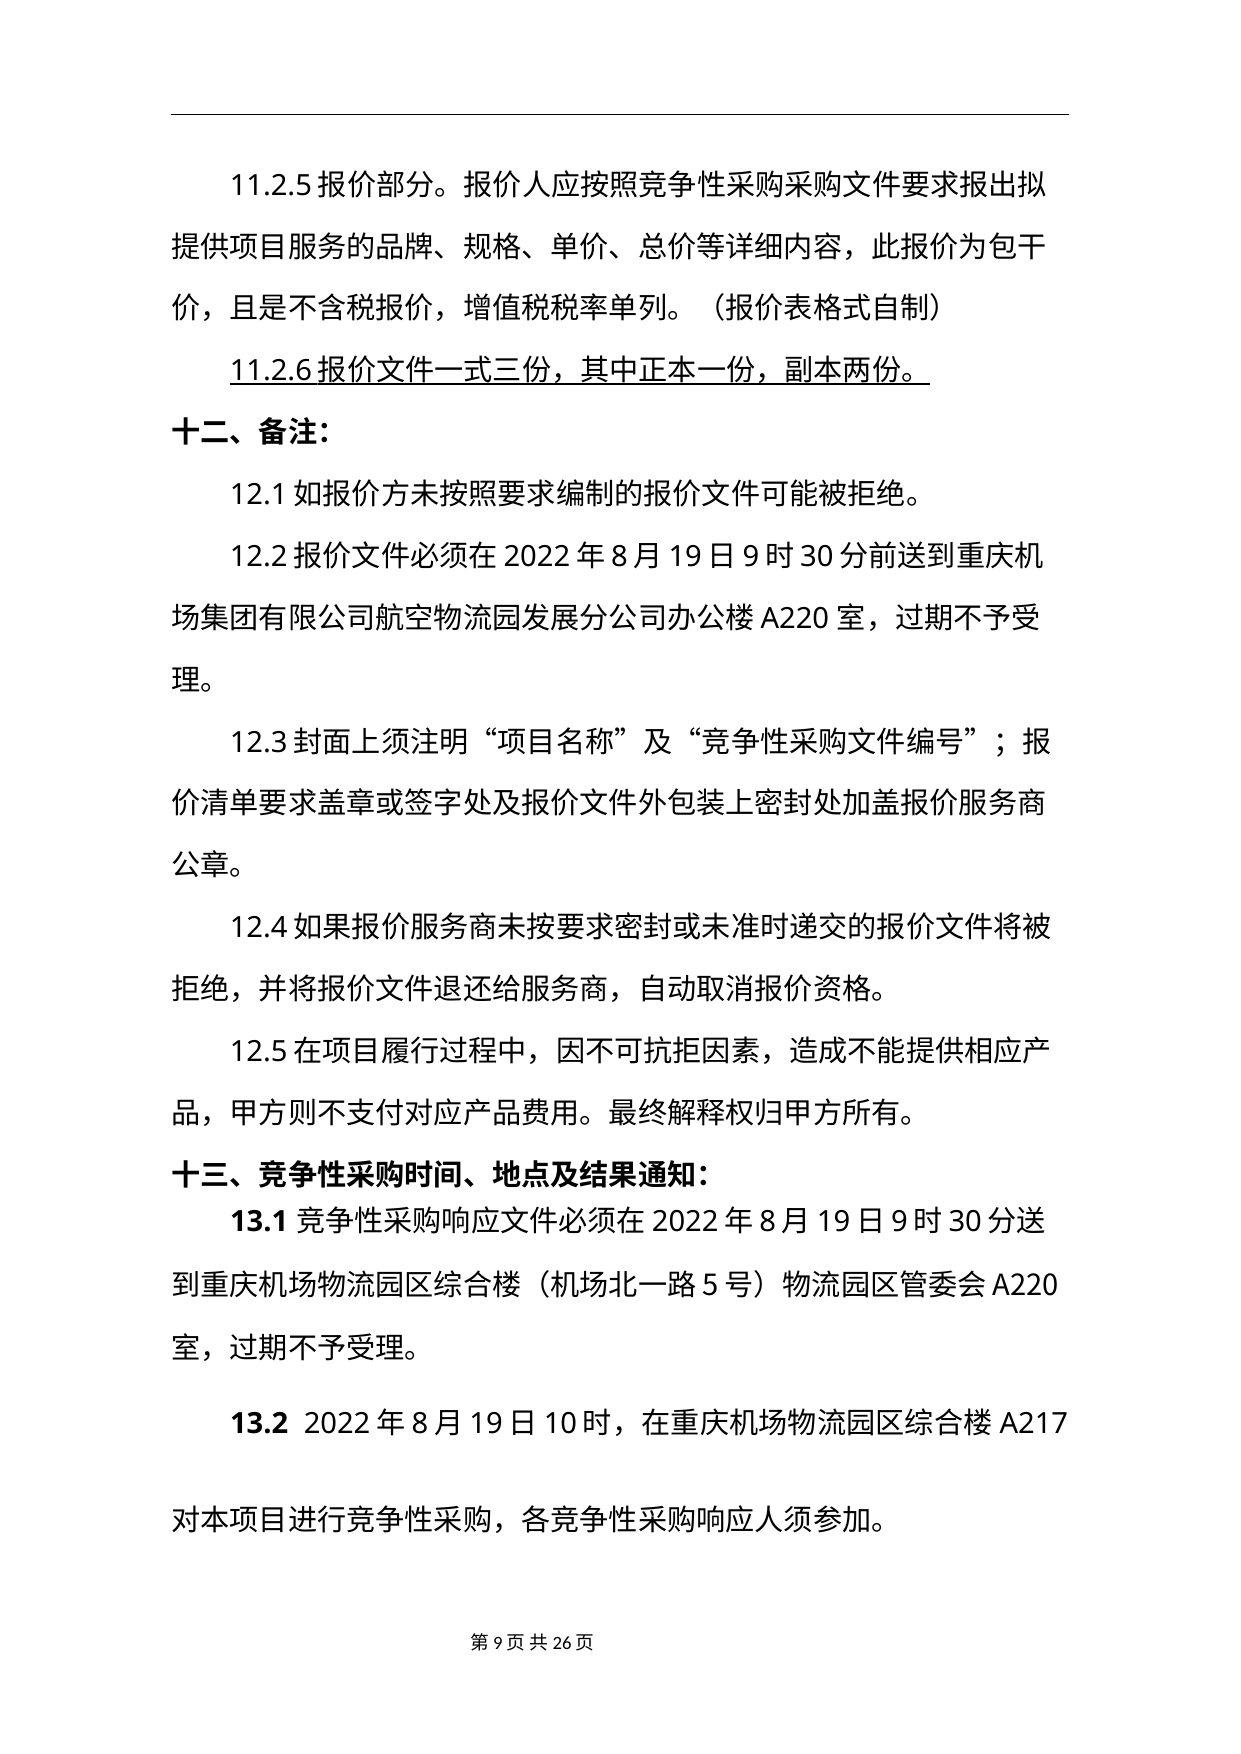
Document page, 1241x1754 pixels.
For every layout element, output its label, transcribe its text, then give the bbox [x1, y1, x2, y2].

text 12.2报价文件必须在2022年8月19日9时30分前送到重庆机场集团有限公司航空物流园发展分公司办公楼A220 室，过期不予受理。 [171, 517, 1069, 703]
text 12.3封面上须注明“项目名称”及“竞争性采购文件编号”；报价清单要求盖章或签字处及报价文件外包装上密封处加盖报价服务商公章。 [171, 703, 1069, 888]
text 13.1 竞争性采购响应文件必须在2022年8月19日9时30分送到重庆机场物流园区综合楼（机场北一路5号）物流园区管委会A220室，过期不予受理。 [171, 1198, 1069, 1367]
text 12.1如报价方未按照要求编制的报价文件可能被拒绝。 [171, 455, 1069, 517]
text 13.2 2022年8月19日10时，在重庆机场物流园区综合楼A217对本项目进行竞争性采购，各竞争性采购响应人须参加。 [171, 1388, 1069, 1551]
text 12.5在项目履行过程中，因不可抗拒因素，造成不能提供相应产品，甲方则不支付对应产品费用。最终解释权归甲方所有。 [171, 1012, 1069, 1136]
text 12.4如果报价服务商未按要求密封或未准时递交的报价文件将被拒绝，并将报价文件退还给服务商，自动取消报价资格。 [171, 888, 1069, 1012]
text 十二、备注： [171, 393, 1069, 455]
text 11.2.5报价部分。报价人应按照竞争性采购采购文件要求报出拟提供项目服务的品牌、规格、单价、总价等详细内容，此报价为包干价，且是不含税报价，增值税税率单列。（报价表格式自制） [171, 146, 1069, 331]
text 十三、竞争性采购时间、地点及结果通知： [171, 1136, 1069, 1198]
text 11.2.6报价文件一式份，其中正本一份，副本份。 [171, 331, 1069, 393]
